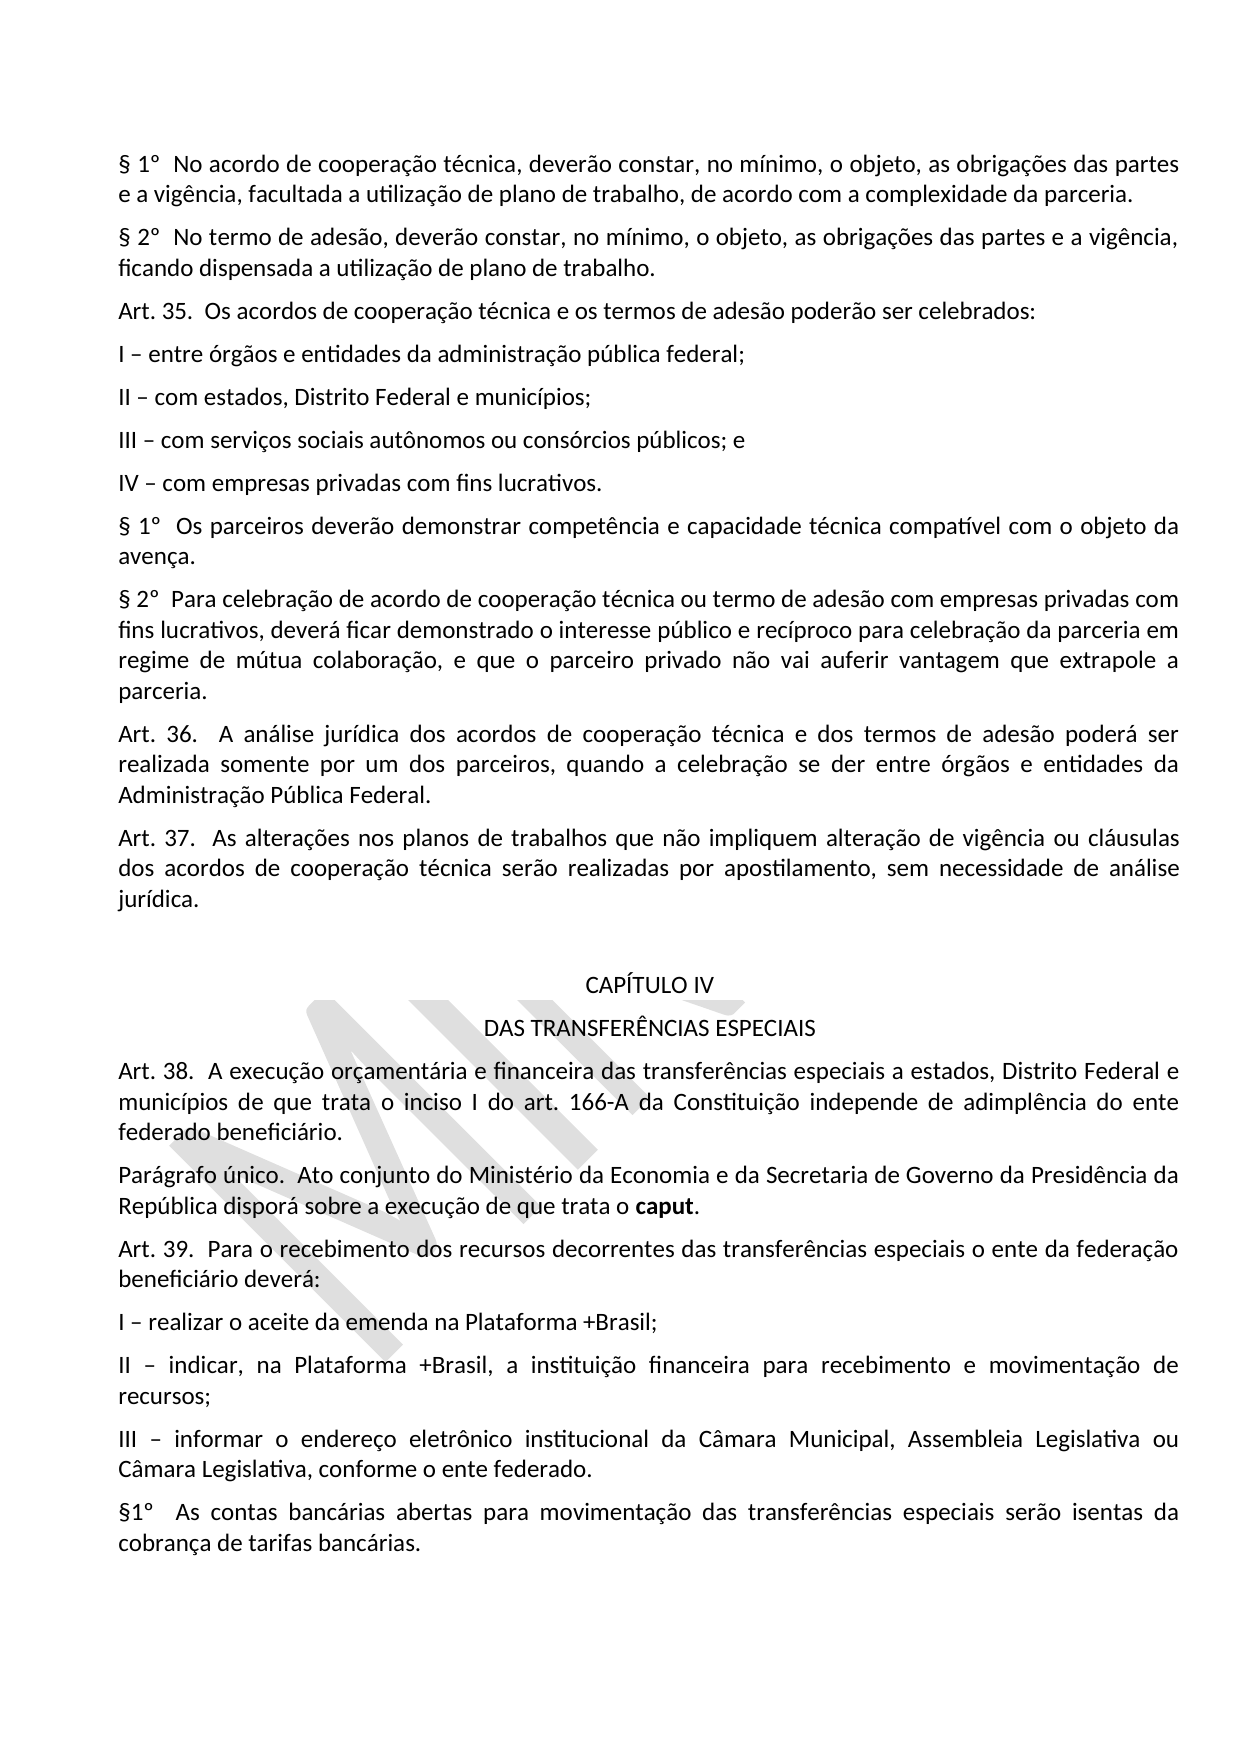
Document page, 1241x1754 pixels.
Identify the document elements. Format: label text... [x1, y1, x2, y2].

text §1º As contas bancárias abertas para movimentação das transferências especiais serão isentas da cobrança de tarifas bancárias. [118, 1496, 1181, 1557]
text § 2º No termo de adesão, deverão constar, no mínimo, o objeto, as obrigações das partes e a vigência, ficando dispensada a utilização de plano de trabalho. [118, 221, 1181, 282]
text § 2º Para celebração de acordo de cooperação técnica ou termo de adesão com empresas privadas com fins lucrativos, deverá ficar demonstrado o interesse público e recíproco para celebração da parceria em regime de mútua colaboração, e que o parceiro privado não vai auferir vantagem que extrapole a parceria. [118, 583, 1181, 706]
text I – entre órgãos e entidades da administração pública federal; [118, 338, 1181, 368]
text Art. 38. A execução orçamentária e financeira das transferências especiais a estados, Distrito Federal e municípios de que trata o inciso I do art. 166-A da Constituição independe de adimplência do ente federado beneficiário. [118, 1055, 1181, 1147]
text CAPÍTULO IV [118, 969, 1181, 1000]
text III – com serviços sociais autônomos ou consórcios públicos; e [118, 424, 1181, 454]
text I – realizar o aceite da emenda na Plataforma +Brasil; [118, 1306, 1181, 1337]
text DAS TRANSFERÊNCIAS ESPECIAIS [118, 1012, 1181, 1043]
text § 1º No acordo de cooperação técnica, deverão constar, no mínimo, o objeto, as obrigações das partes e a vigência, facultada a utilização de plano de trabalho, de acordo com a complexidade da parceria. [118, 148, 1181, 209]
text Art. 36. A análise jurídica dos acordos de cooperação técnica e dos termos de adesão poderá ser realizada somente por um dos parceiros, quando a celebração se der entre órgãos e entidades da Administração Pública Federal. [118, 718, 1181, 809]
text Art. 39. Para o recebimento dos recursos decorrentes das transferências especiais o ente da federação beneficiário deverá: [118, 1233, 1181, 1294]
text IV – com empresas privadas com fins lucrativos. [118, 467, 1181, 497]
text III – informar o endereço eletrônico institucional da Câmara Municipal, Assembleia Legislativa ou Câmara Legislativa, conforme o ente federado. [118, 1423, 1181, 1484]
text Art. 37. As alterações nos planos de trabalhos que não impliquem alteração de vigência ou cláusulas dos acordos de cooperação técnica serão realizadas por apostilamento, sem necessidade de análise jurídica. [118, 822, 1181, 914]
text II – indicar, na Plataforma +Brasil, a instituição financeira para recebimento e movimentação de recursos; [118, 1349, 1181, 1410]
text Art. 35. Os acordos de cooperação técnica e os termos de adesão poderão ser celebrados: [118, 295, 1181, 325]
text II – com estados, Distrito Federal e municípios; [118, 381, 1181, 411]
text § 1º Os parceiros deverão demonstrar competência e capacidade técnica compatível com o objeto da avença. [118, 510, 1181, 571]
text Parágrafo único. Ato conjunto do Ministério da Economia e da Secretaria de Governo da Presidência da República disporá sobre a execução de que trata o caput. [118, 1159, 1181, 1220]
